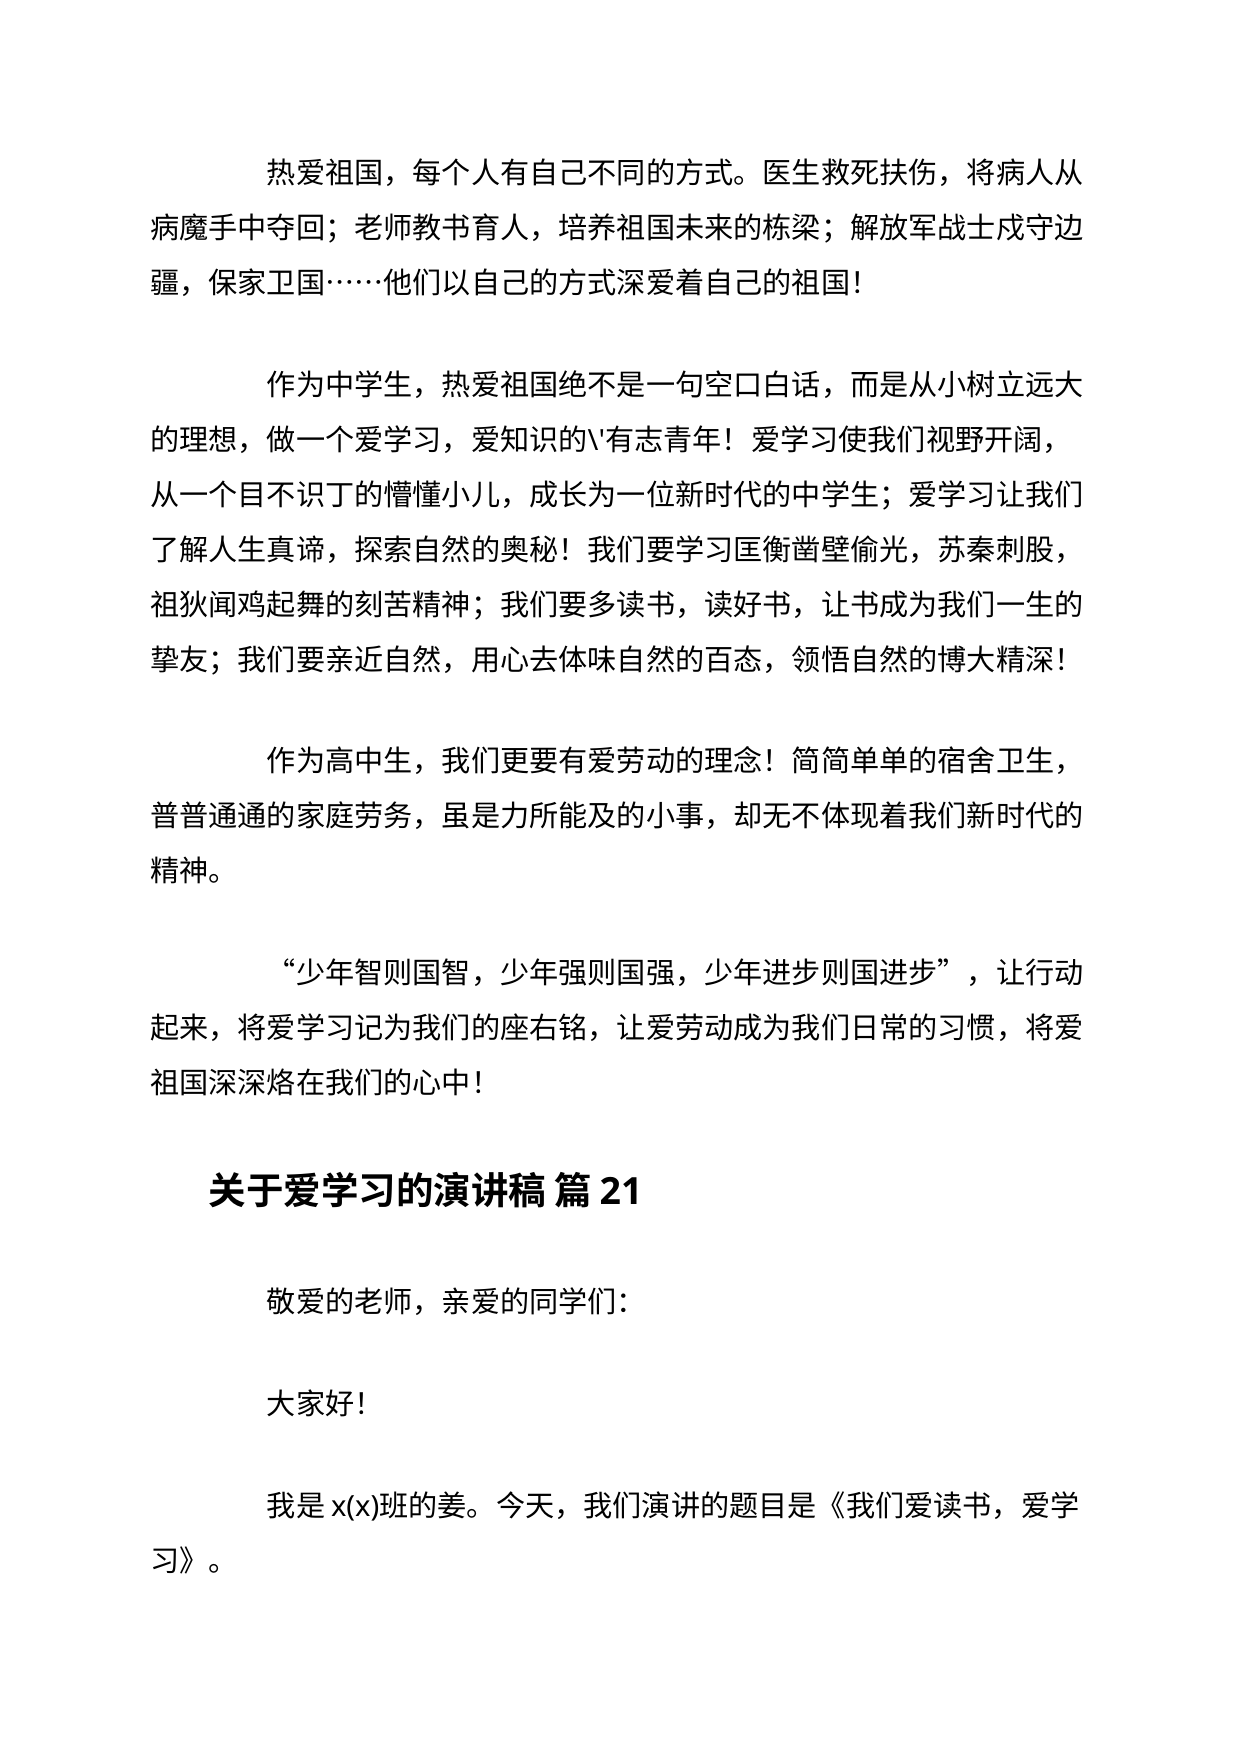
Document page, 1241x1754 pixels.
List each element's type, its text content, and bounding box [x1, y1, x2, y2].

text 敬爱的老师，亲爱的同学们： [150, 1279, 1090, 1321]
text 关于爱学习的演讲稿 篇21 [150, 1161, 1090, 1216]
text 我是x(x)班的姜。今天，我们演讲的题目是《我们爱读书，爱学习》。 [150, 1482, 1090, 1579]
text 作为中学生，热爱祖国绝不是一句空口白话，而是从小树立远大的理想，做一个爱学习，爱知识的\'有志青年！爱学习使我们视野开阔，从一个目不识丁的懵懂小儿，成长为一位新时代的中学生；爱学习让我们了解人生真谛，探索自然的奥秘！我们要学习匡衡凿壁偷光，苏秦刺股，祖狄闻鸡起舞的刻苦精神；我们要多读书，读好书，让书成为我们一生的挚友；我们要亲近自然，用心去体味自然的百态，领悟自然的博大精深！ [150, 362, 1090, 678]
text 热爱祖国，每个人有自己不同的方式。医生救死扶伤，将病人从病魔手中夺回；老师教书育人，培养祖国未来的栋梁；解放军战士戍守边疆，保家卫国……他们以自己的方式深爱着自己的祖国！ [150, 150, 1090, 302]
text “少年智则国智，少年强则国强，少年进步则国进步”，让行动起来，将爱学习记为我们的座右铭，让爱劳动成为我们日常的习惯，将爱祖国深深烙在我们的心中！ [150, 949, 1090, 1102]
text 大家好！ [150, 1380, 1090, 1423]
text 作为高中生，我们更要有爱劳动的理念！简简单单的宿舍卫生，普普通通的家庭劳务，虽是力所能及的小事，却无不体现着我们新时代的精神。 [150, 738, 1090, 890]
